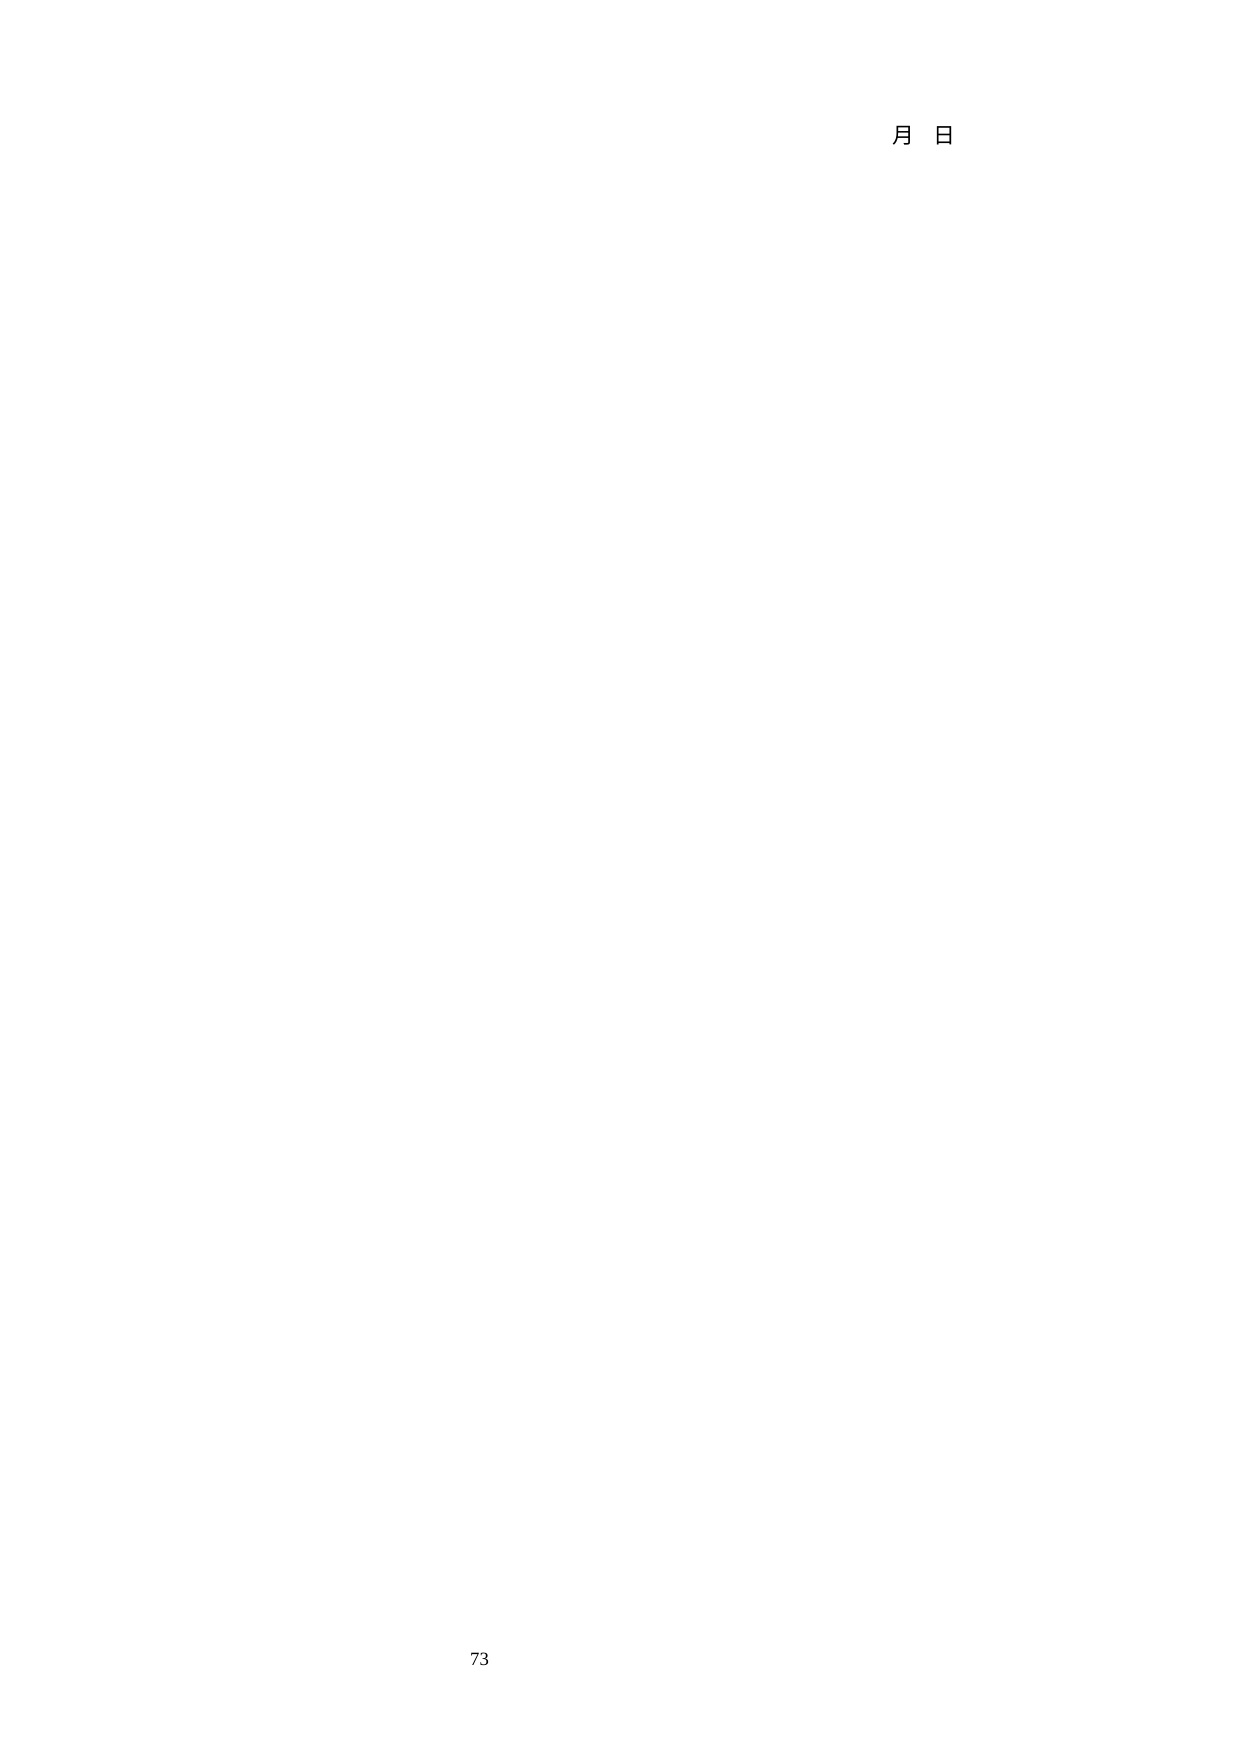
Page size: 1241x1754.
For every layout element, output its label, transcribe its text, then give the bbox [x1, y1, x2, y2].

text 投标人名称(盖单位公章)： 年 月 日 [604, 118, 1122, 150]
